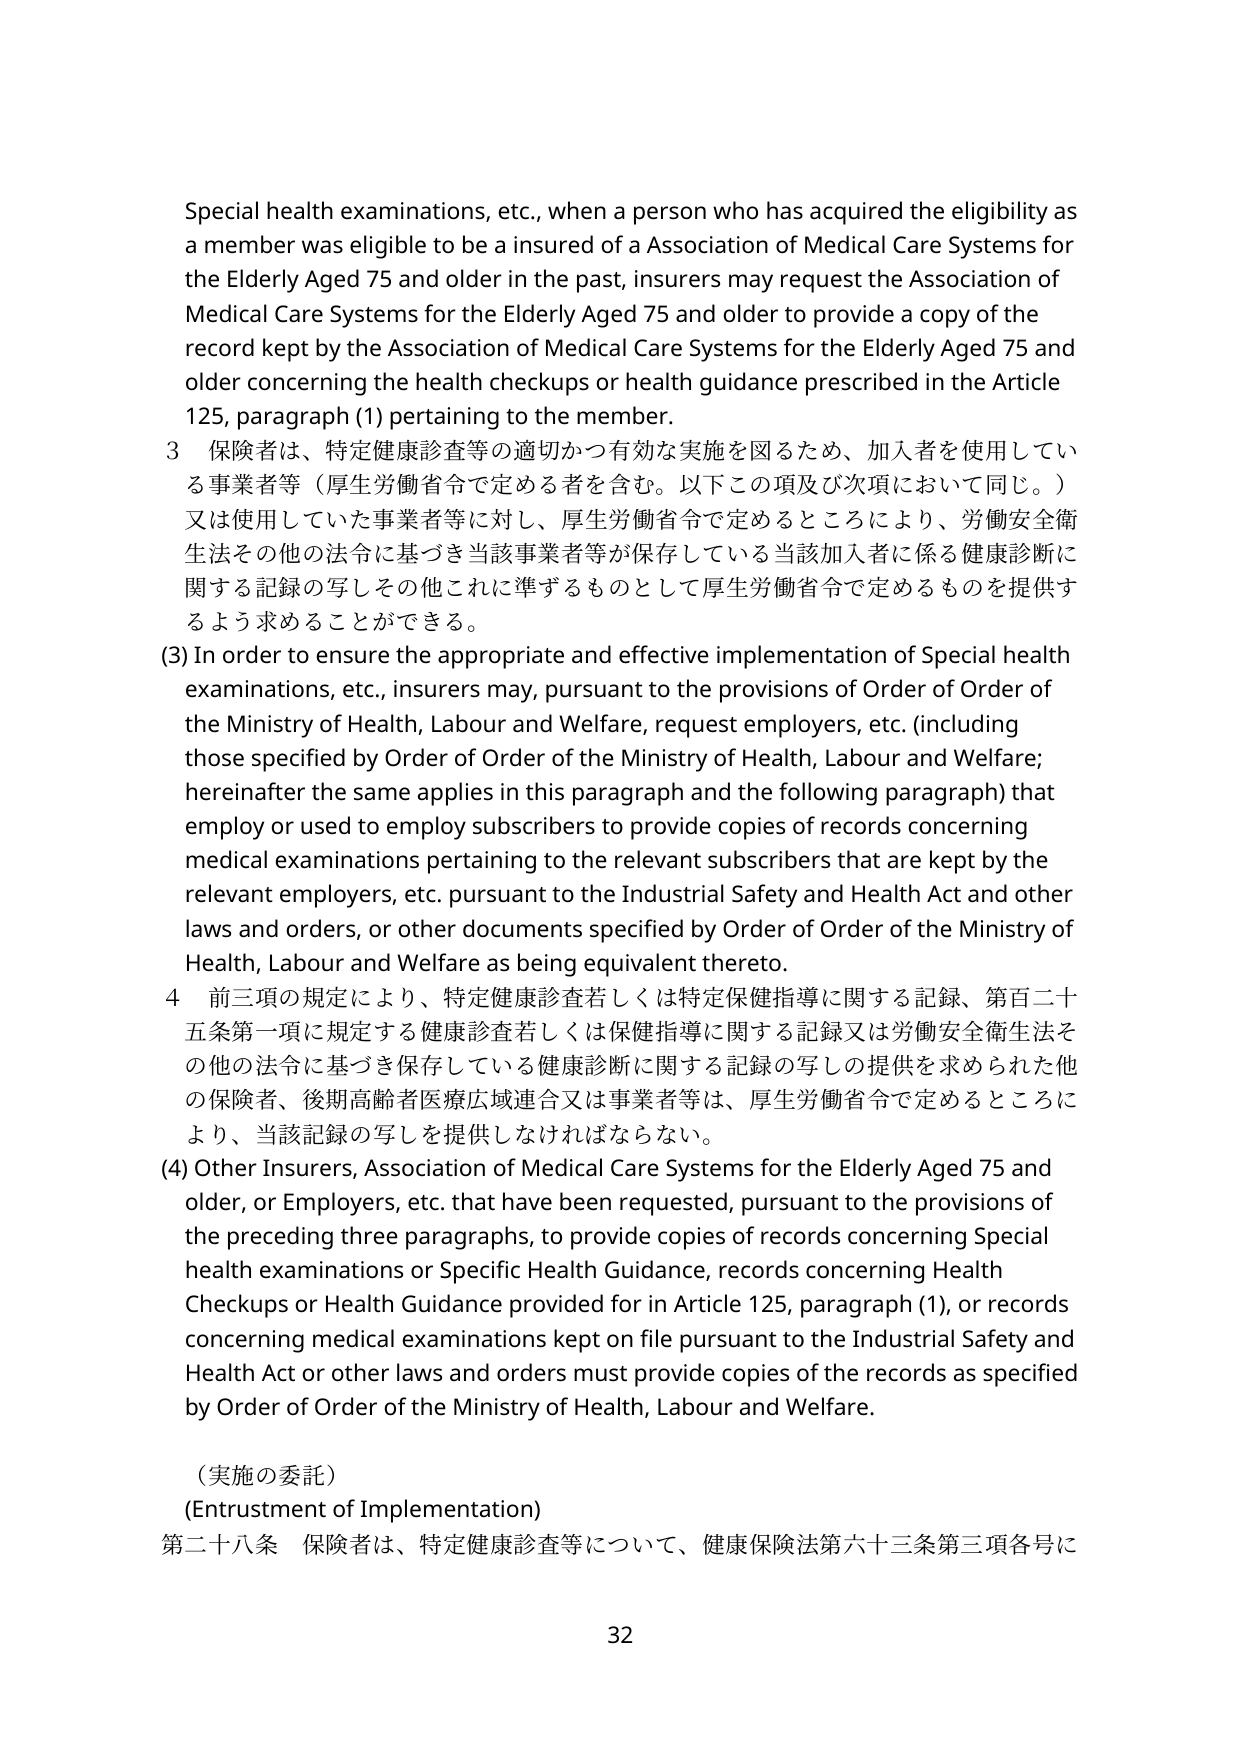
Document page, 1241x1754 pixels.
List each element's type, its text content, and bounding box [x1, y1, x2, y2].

text ４ 前三項の規定により、特定健康診査若しくは特定保健指導に関する記録、第百二十五条第一項に規定する健康診査若しくは保健指導に関する記録又は労働安全衛生法その他の法令に基づき保存している健康診断に関する記録の写しの提供を求められた他の保険者、後期高齢者医療広域連合又は事業者等は、厚生労働省令で定めるところにより、当該記録の写しを提供しなければならない。 [161, 979, 1079, 1150]
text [161, 1526, 1079, 1560]
text (3) In order to ensure the appropriate and effective implementation of Special health examinations, etc., insurers may, pursuant to the provisions of Order of Order of the Ministry of Health, Labour and Welfare, request employers, etc. (including those specified by Order of Order of the Ministry of Health, Labour and Welfare; hereinafter the same applies in this paragraph and the following paragraph) that employ or used to employ subscribers to provide copies of records concerning medical examinations pertaining to the relevant subscribers that are kept by the relevant employers, etc. pursuant to the Industrial Safety and Health Act and other laws and orders, or other documents specified by Order of Order of the Ministry of Health, Labour and Welfare as being equivalent thereto. [161, 638, 1079, 979]
text (4) Other Insurers, Association of Medical Care Systems for the Elderly Aged 75 and older, or Employers, etc. that have been requested, pursuant to the provisions of the preceding three paragraphs, to provide copies of records concerning Special health examinations or Specific Health Guidance, records concerning Health Checkups or Health Guidance provided for in Article 125, paragraph (1), or records concerning medical examinations kept on file pursuant to the Industrial Safety and Health Act or other laws and orders must provide copies of the records as specified by Order of Order of the Ministry of Health, Labour and Welfare. [161, 1150, 1079, 1424]
text （実施の委託） [184, 1458, 1079, 1492]
text (Entrustment of Implementation) [184, 1492, 1079, 1526]
text ３ 保険者は、特定健康診査等の適切かつ有効な実施を図るため、加入者を使用している事業者等（厚生労働省令で定める者を含む。以下この項及び次項において同じ。）又は使用していた事業者等に対し、厚生労働省令で定めるところにより、労働安全衛生法その他の法令に基づき当該事業者等が保存している当該加入者に係る健康診断に関する記録の写しその他これに準ずるものとして厚生労働省令で定めるものを提供するよう求めることができる。 [161, 433, 1079, 638]
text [161, 194, 1079, 433]
